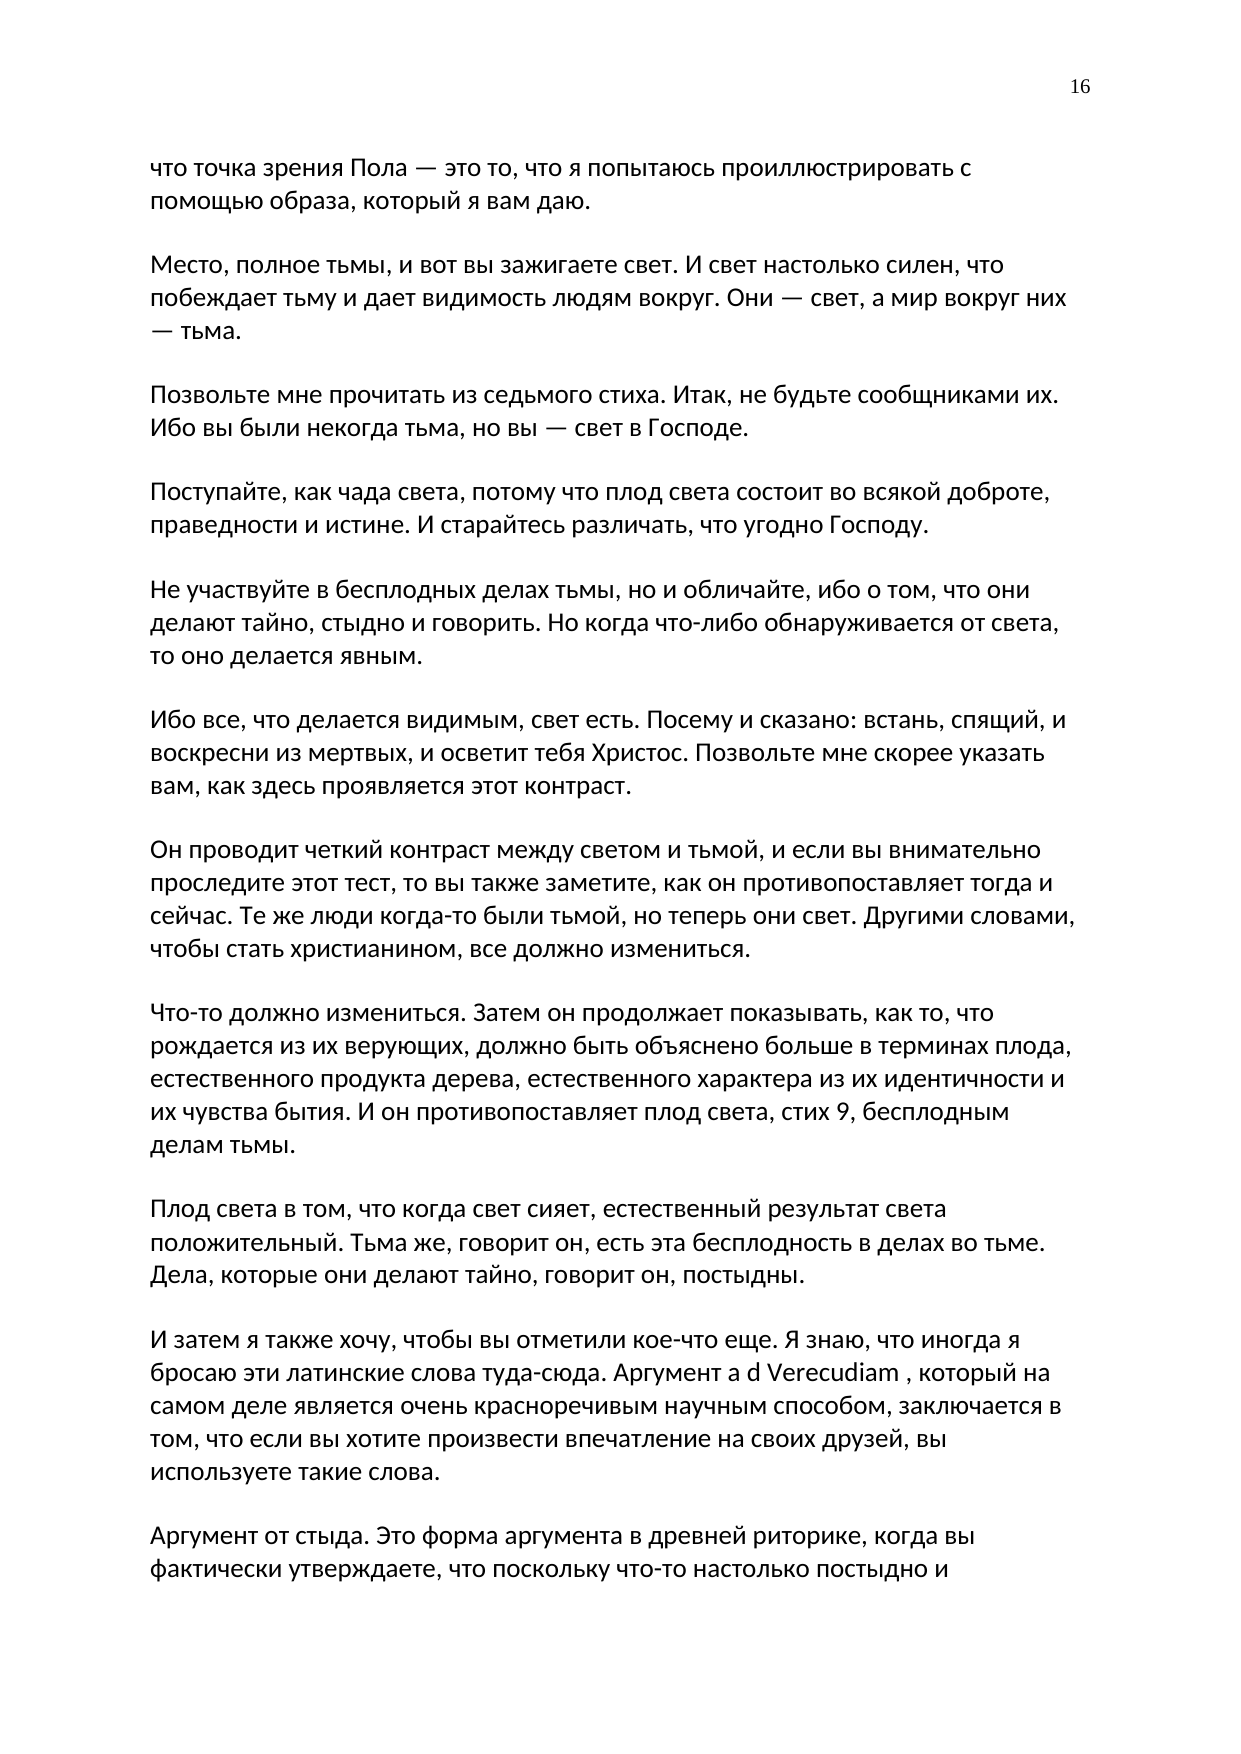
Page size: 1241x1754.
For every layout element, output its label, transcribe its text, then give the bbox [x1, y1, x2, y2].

text Место, полное тьмы, и вот вы зажигаете свет. И свет настолько силен, что побеждает тьму и дает видимость людям вокруг. Они — свет, а мир вокруг них — тьма. [150, 247, 1090, 346]
text Он проводит четкий контраст между светом и тьмой, и если вы внимательно проследите этот тест, то вы также заметите, как он противопоставляет тогда и сейчас. Те же люди когда-то были тьмой, но теперь они свет. Другими словами, чтобы стать христианином, все должно измениться. [150, 832, 1090, 964]
text Плод света в том, что когда свет сияет, естественный результат света положительный. Тьма же, говорит он, есть эта бесплодность в делах во тьме. Дела, которые они делают тайно, говорит он, постыдны. [150, 1192, 1090, 1291]
text Поступайте, как чада света, потому что плод света состоит во всякой доброте, праведности и истине. И старайтесь различать, что угодно Господу. [150, 474, 1090, 541]
text Ибо все, что делается видимым, свет есть. Посему и сказано: встань, спящий, и воскресни из мертвых, и осветит тебя Христос. Позвольте мне скорее указать вам, как здесь проявляется этот контраст. [150, 702, 1090, 801]
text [150, 1518, 1090, 1584]
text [150, 150, 1090, 216]
text И затем я также хочу, чтобы вы отметили кое-что еще. Я знаю, что иногда я бросаю эти латинские слова туда-сюда. Аргумент a d Verecudiam , который на самом деле является очень красноречивым научным способом, заключается в том, что если вы хотите произвести впечатление на своих друзей, вы используете такие слова. [150, 1322, 1090, 1487]
text Позвольте мне прочитать из седьмого стиха. Итак, не будьте сообщниками их. Ибо вы были некогда тьма, но вы — свет в Господе. [150, 377, 1090, 443]
text Не участвуйте в бесплодных делах тьмы, но и обличайте, ибо о том, что они делают тайно, стыдно и говорить. Но когда что-либо обнаруживается от света, то оно делается явным. [150, 572, 1090, 671]
text Что-то должно измениться. Затем он продолжает показывать, как то, что рождается из их верующих, должно быть объяснено больше в терминах плода, естественного продукта дерева, естественного характера из их идентичности и их чувства бытия. И он противопоставляет плод света, стих 9, бесплодным делам тьмы. [150, 995, 1090, 1161]
